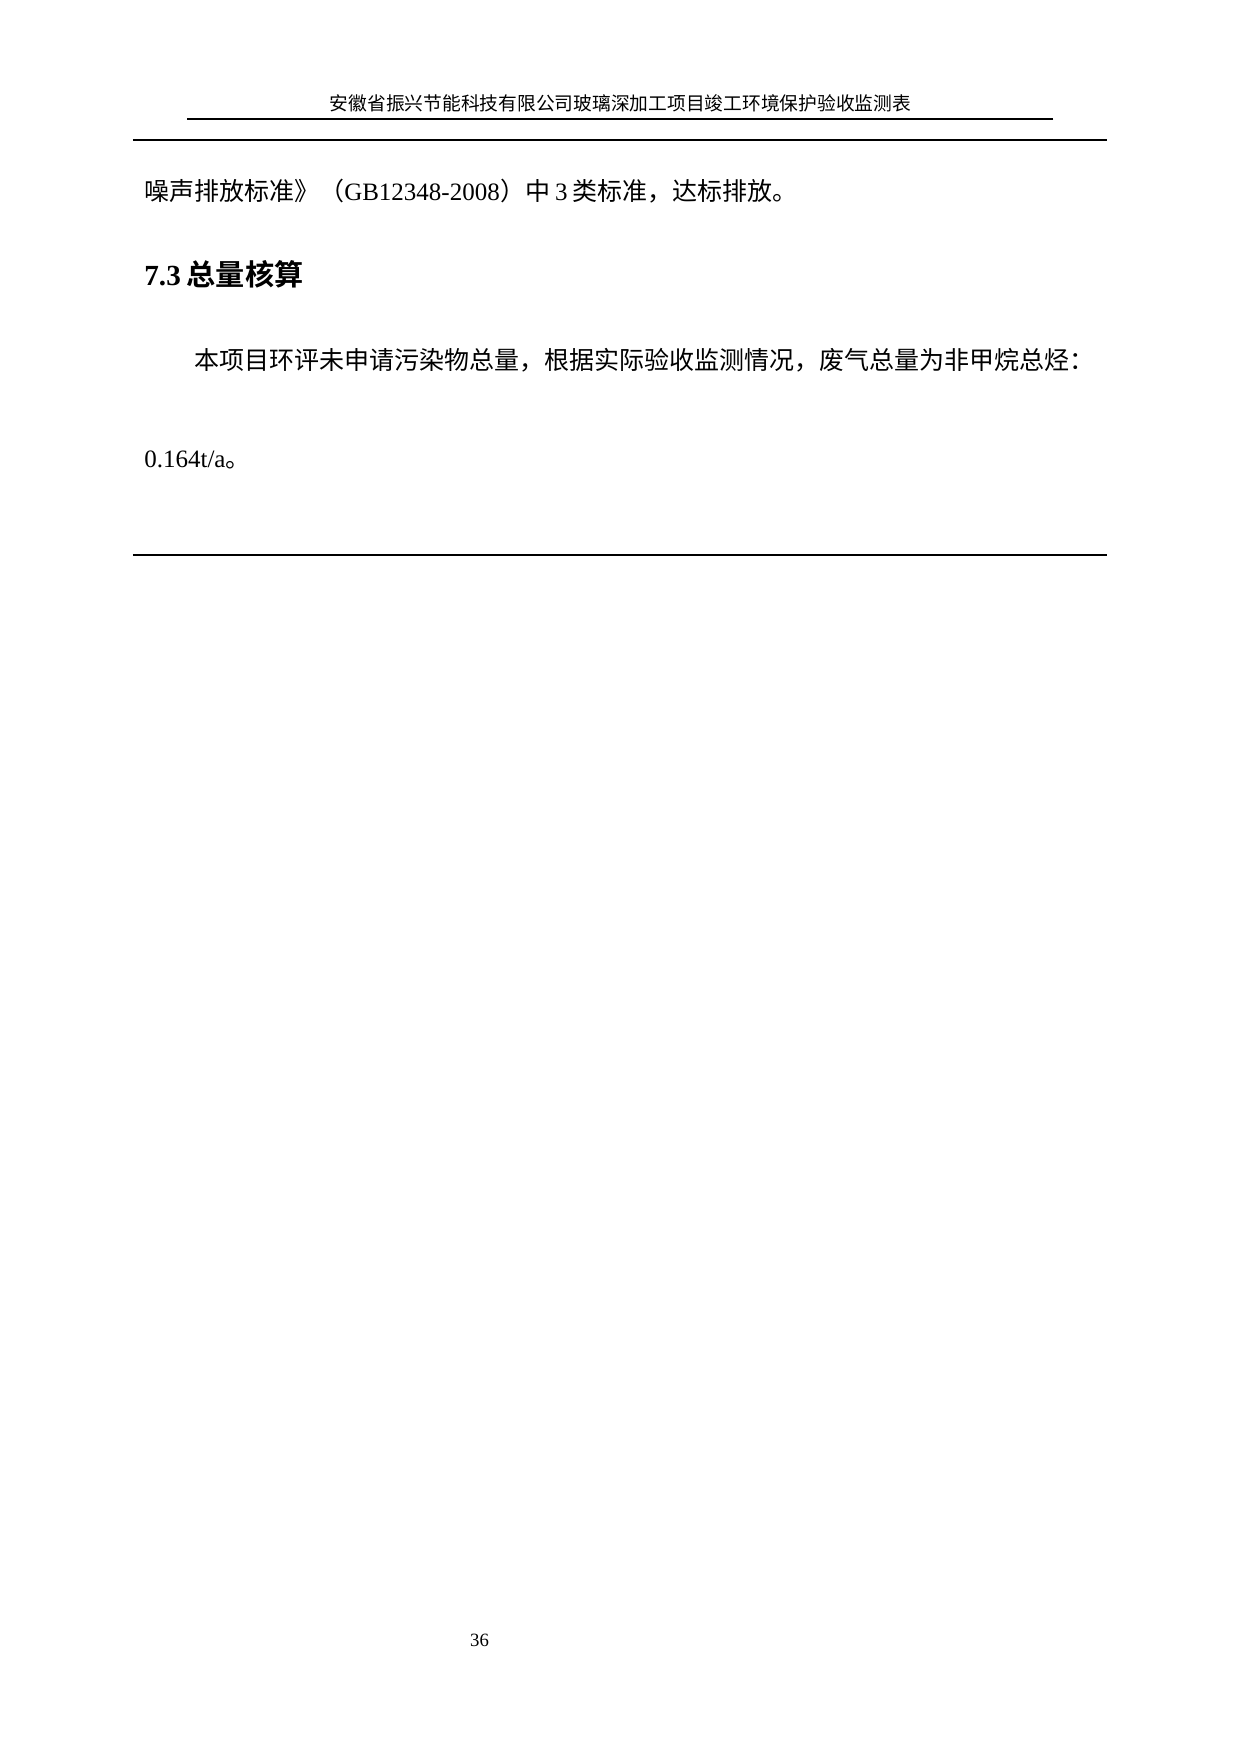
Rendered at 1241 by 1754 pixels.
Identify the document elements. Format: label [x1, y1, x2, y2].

table_header [133, 141, 1107, 554]
